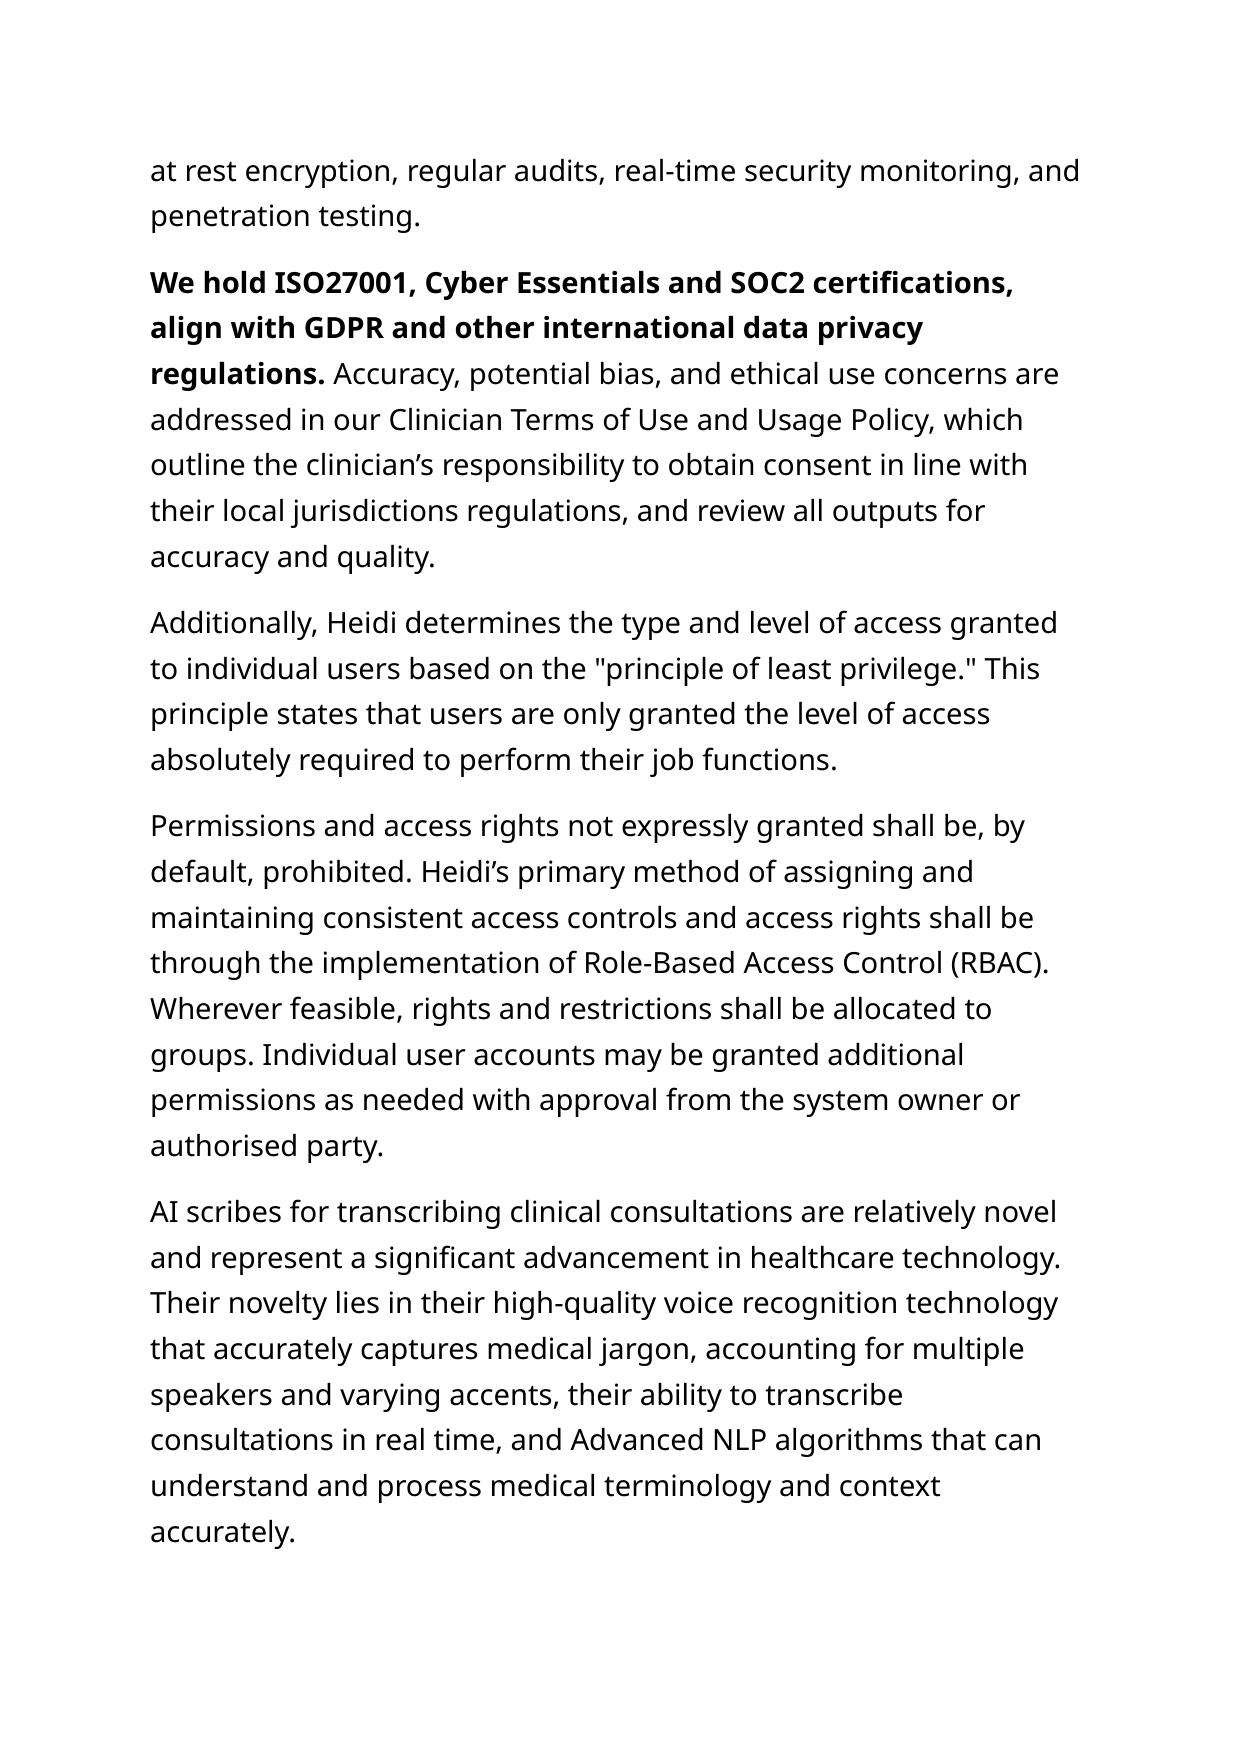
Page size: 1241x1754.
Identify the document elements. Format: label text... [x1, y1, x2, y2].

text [150, 150, 1090, 235]
text AI scribes for transcribing clinical consultations are relatively novel and represent a significant advancement in healthcare technology. Their novelty lies in their high-quality voice recognition technology that accurately captures medical jargon, accounting for multiple speakers and varying accents, their ability to transcribe consultations in real time, and Advanced NLP algorithms that can understand and process medical terminology and context accurately. [150, 1191, 1090, 1551]
text We hold ISO27001, Cyber Essentials and SOC2 certifications, align with GDPR and other international data privacy regulations. Accuracy, potential bias, and ethical use concerns are addressed in our Clinician Terms of Use and Usage Policy, which outline the clinician’s responsibility to obtain consent in line with their local jurisdictions regulations, and review all outputs for accuracy and quality. [150, 262, 1090, 576]
text Permissions and access rights not expressly granted shall be, by default, prohibited. Heidi’s primary method of assigning and maintaining consistent access controls and access rights shall be through the implementation of Role-Based Access Control (RBAC). Wherever feasible, rights and restrictions shall be allocated to groups. Individual user accounts may be granted additional permissions as needed with approval from the system owner or authorised party. [150, 806, 1090, 1165]
text Additionally, Heidi determines the type and level of access granted to individual users based on the "principle of least privilege." This principle states that users are only granted the level of access absolutely required to perform their job functions. [150, 602, 1090, 779]
